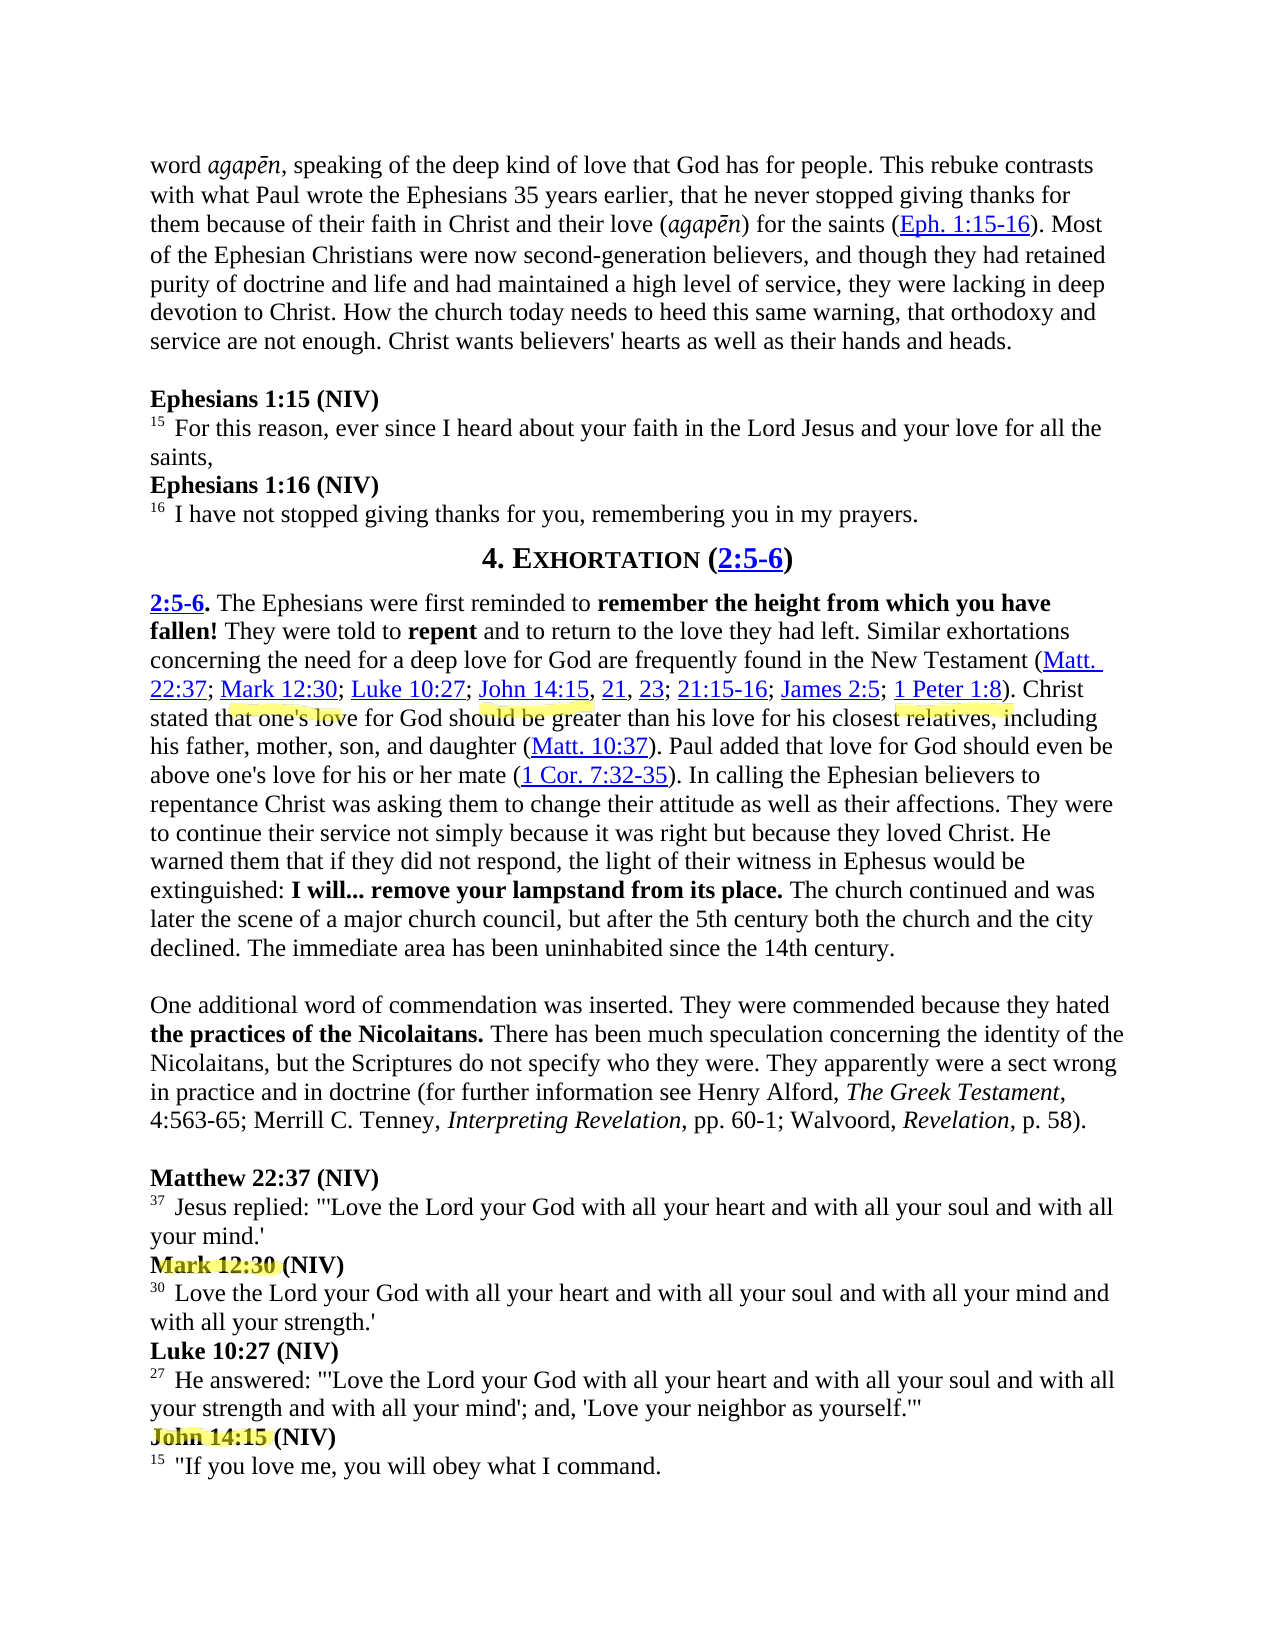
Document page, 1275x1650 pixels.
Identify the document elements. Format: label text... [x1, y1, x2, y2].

text Ephesians 1:15 (NIV) 15 For this reason, ever since I heard about your faith in the Lord Jesus and your love for all the saints, [150, 384, 1125, 470]
text Luke 10:27 (NIV) 27 He answered: "'Love the Lord your God with all your heart and with all your soul and with all your strength and with all your mind'; and, 'Love your neighbor as yourself.'" [150, 1336, 1125, 1422]
picture [154, 1427, 277, 1447]
picture [894, 702, 1016, 718]
text 4. Exhortation (2:5-6) [150, 540, 1125, 575]
picture [228, 703, 343, 724]
text One additional word of commendation was inserted. They were commended because they hated the practices of the Nicolaitans. There has been much speculation concerning the identity of the Nicolaitans, but the Scriptures do not specify who they were. They apparently were a sect wrong in practice and in doctrine (for further information see Henry Alford, The Greek Testament, 4:563-65; Merrill C. Tenney, Interpreting Revelation, pp. 60-1; Walvoord, Revelation, p. 58). [150, 991, 1125, 1134]
text Mark 12:30 (NIV) 30 Love the Lord your God with all your heart and with all your soul and with all your mind and with all your strength.' [150, 1250, 1125, 1336]
text John 14:15 (NIV) 15 "If you love me, you will obey what I command. [150, 1422, 1125, 1480]
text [150, 150, 1125, 355]
picture [159, 1260, 285, 1276]
text 2:5-6. The Ephesians were first reminded to remember the height from which you have fallen! They were told to repent and to return to the love they had left. Similar exhortations concerning the need for a deep love for God are frequently found in the New Testament (Matt. 22:37; Mark 12:30; Luke 10:27; John 14:15, 21, 23; 21:15-16; James 2:5; 1 Peter 1:8). Christ stated that one's love for God should be greater than his love for his closest relatives, including his father, mother, son, and daughter (Matt. 10:37). Paul added that love for God should even be above one's love for his or her mate (1 Cor. 7:32-35). In calling the Ephesian believers to repentance Christ was asking them to change their attitude as well as their affections. They were to continue their service not simply because it was right but because they loved Christ. He warned them that if they did not respond, the light of their witness in Ephesus would be extinguished: I will... remove your lampstand from its place. The church continued and was later the scene of a major church council, but after the 5th century both the church and the city declined. The immediate area has been uninhabited since the 14th century. [150, 588, 1125, 961]
picture [479, 699, 597, 718]
text Matthew 22:37 (NIV) 37 Jesus replied: "'Love the Lord your God with all your heart and with all your soul and with all your mind.' [150, 1163, 1125, 1250]
text Ephesians 1:16 (NIV) 16 I have not stopped giving thanks for you, remembering you in my prayers. [150, 470, 1125, 528]
